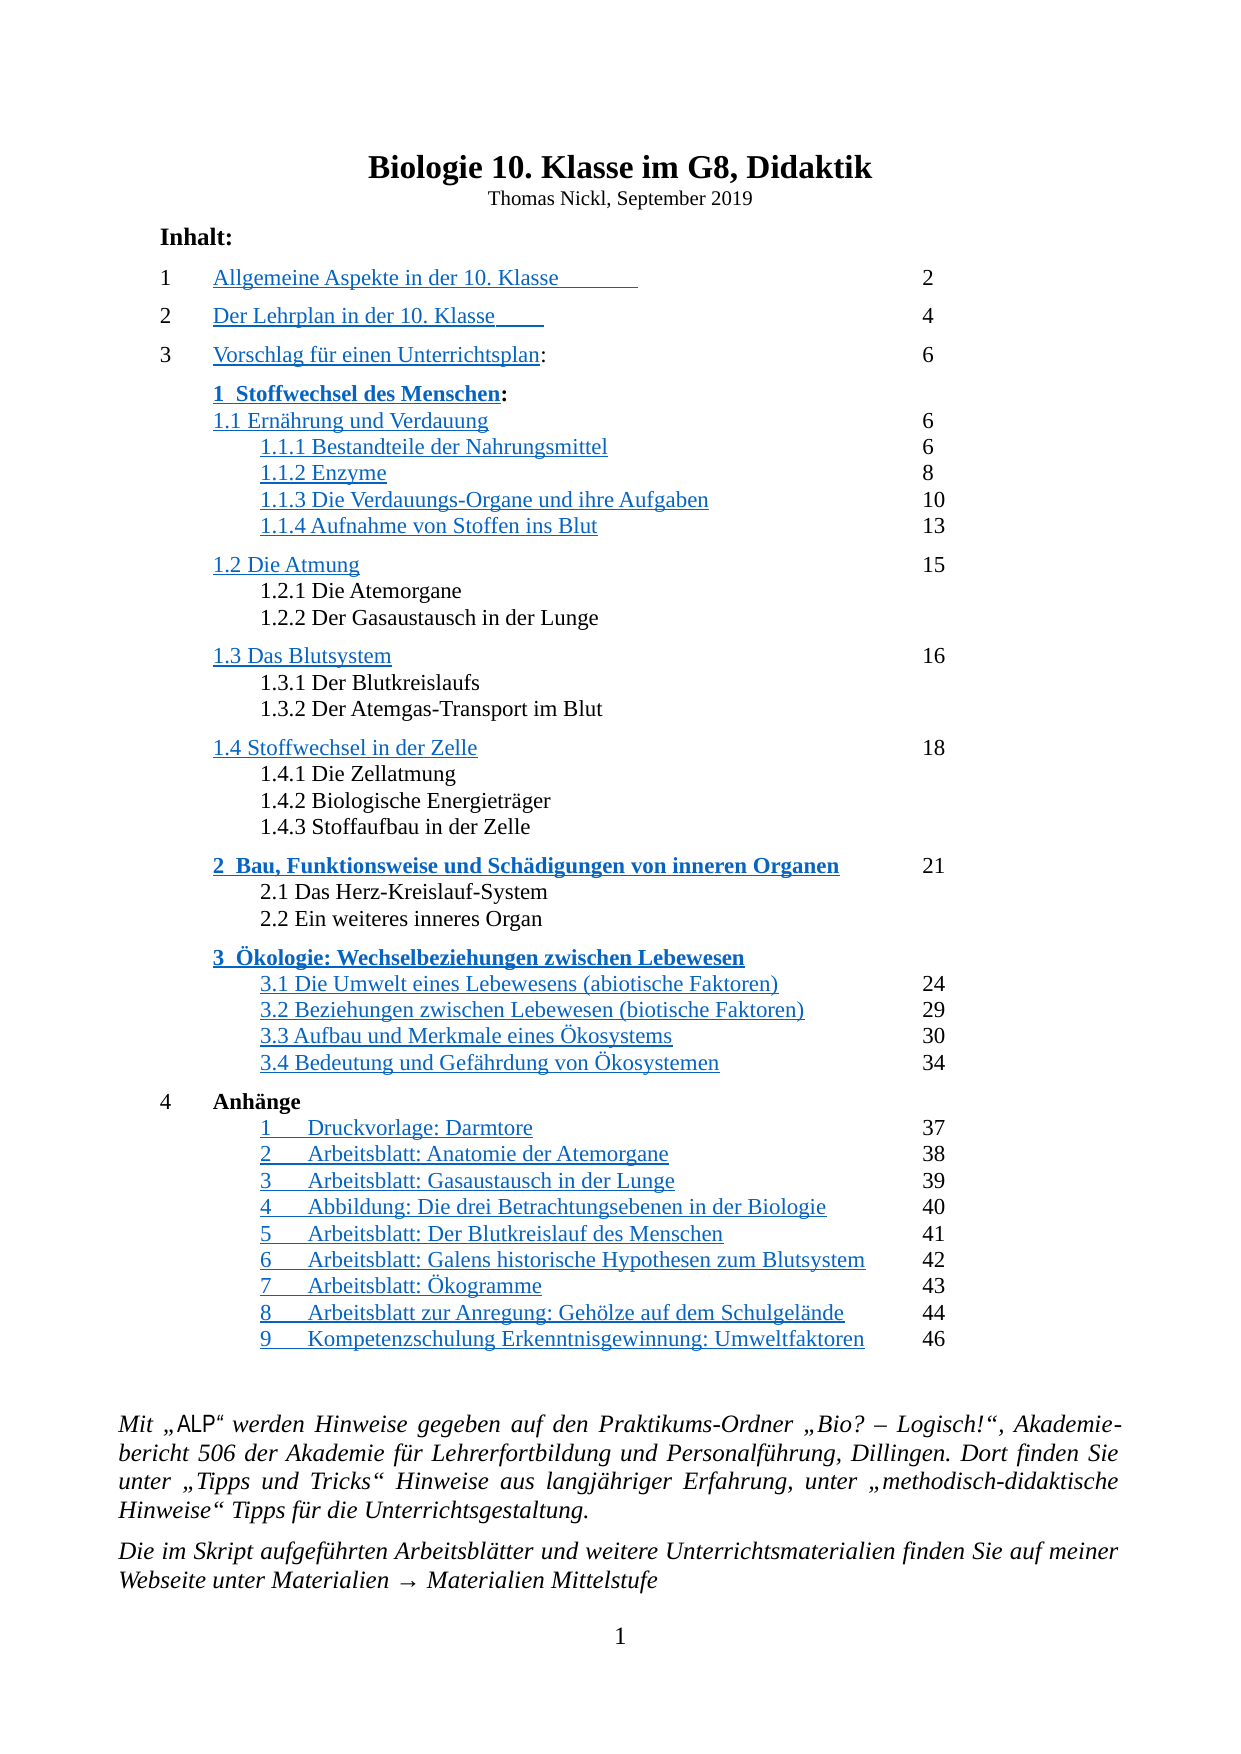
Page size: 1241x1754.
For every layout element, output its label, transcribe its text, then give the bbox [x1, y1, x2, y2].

text 1.1.1 Bestandteile der Nahrungsmittel 6 [118, 433, 1122, 459]
text 1.4.3 Stoffaufbau in der Zelle [118, 813, 1122, 839]
text 1.3 Das Blutsystem 16 [118, 642, 1122, 669]
text 1.1.3 Die Verdauungs-Organe und ihre Aufgaben 10 [118, 486, 1122, 512]
text 1 Druckvorlage: Darmtore 37 [118, 1114, 1122, 1141]
text 1 Stoffwechsel des Menschen: [118, 380, 1122, 407]
text 1.1.2 Enzyme 8 [118, 459, 1122, 486]
text 6 Arbeitsblatt: Galens historische Hypothesen zum Blutsystem 42 [118, 1246, 1122, 1272]
text 3.2 Beziehungen zwischen Lebewesen (biotische Faktoren) 29 [118, 996, 1122, 1023]
text 2 Arbeitsblatt: Anatomie der Atemorgane 38 [118, 1141, 1122, 1167]
text 1.4 Stoffwechsel in der Zelle 18 [118, 734, 1122, 760]
text 1.4.1 Die Zellatmung [118, 760, 1122, 787]
text 7 Arbeitsblatt: Ökogramme 43 [118, 1272, 1122, 1299]
text 1 Allgemeine Aspekte in der 10. Klasse 2 [118, 264, 1122, 290]
text Mit „ALP“ werden Hinweise gegeben auf den Praktikums-Ordner „Bio? – Logisch!“, Akademiebericht 506 der Akademie für Lehrerfortbildung und Personalführung, Dillingen. Dort finden Sie unter „Tipps und Tricks“ Hinweise aus langjähriger Erfahrung, unter „methodisch-didaktische Hinweise“ Tipps für die Unterrichtsgestaltung. [118, 1409, 1122, 1524]
text 3.1 Die Umwelt eines Lebewesens (abiotische Faktoren) 24 [118, 970, 1122, 996]
text Die im Skript aufgeführten Arbeitsblätter und weitere Unterrichtsmaterialien finden Sie auf meiner Webseite unter Materialien → Materialien Mittelstufe [118, 1536, 1122, 1594]
text 1.2 Die Atmung 15 [118, 551, 1122, 577]
text 1.1.4 Aufnahme von Stoffen ins Blut 13 [118, 512, 1122, 538]
text 2.2 Ein weiteres inneres Organ [118, 905, 1122, 931]
text 2.1 Das Herz-Kreislauf-System [118, 878, 1122, 905]
text Thomas Nickl, September 2019 [118, 186, 1122, 210]
text 3.4 Bedeutung und Gefährdung von Ökosystemen 34 [118, 1049, 1122, 1075]
text Inhalt: [118, 222, 1122, 251]
text 3.3 Aufbau und Merkmale eines Ökosystems 30 [118, 1023, 1122, 1049]
text 1.3.2 Der Atemgas-Transport im Blut [118, 695, 1122, 722]
text 5 Arbeitsblatt: Der Blutkreislauf des Menschen 41 [118, 1219, 1122, 1246]
text 1.3.1 Der Blutkreislaufs [118, 669, 1122, 695]
text 1.4.2 Biologische Energieträger [118, 787, 1122, 813]
text 8 Arbeitsblatt zur Anregung: Gehölze auf dem Schulgelände 44 [118, 1299, 1122, 1325]
text 3 Ökologie: Wechselbeziehungen zwischen Lebewesen [118, 943, 1122, 970]
text 3 Vorschlag für einen Unterrichtsplan: 6 [118, 341, 1122, 368]
text 9 Kompetenzschulung Erkenntnisgewinnung: Umweltfaktoren 46 [118, 1325, 1122, 1351]
text Biologie 10. Klasse im G8, Didaktik [118, 148, 1122, 186]
text 2 Bau, Funktionsweise und Schädigungen von inneren Organen 21 [118, 852, 1122, 878]
text 3 Arbeitsblatt: Gasaustausch in der Lunge 39 [118, 1167, 1122, 1193]
text 1.2.1 Die Atemorgane [118, 577, 1122, 604]
text 1.2.2 Der Gasaustausch in der Lunge [118, 604, 1122, 630]
text 4 Abbildung: Die drei Betrachtungsebenen in der Biologie 40 [118, 1193, 1122, 1219]
text 1.1 Ernährung und Verdauung 6 [118, 407, 1122, 433]
text 4 Anhänge [118, 1088, 1122, 1114]
text 2 Der Lehrplan in der 10. Klasse 4 [118, 303, 1122, 329]
